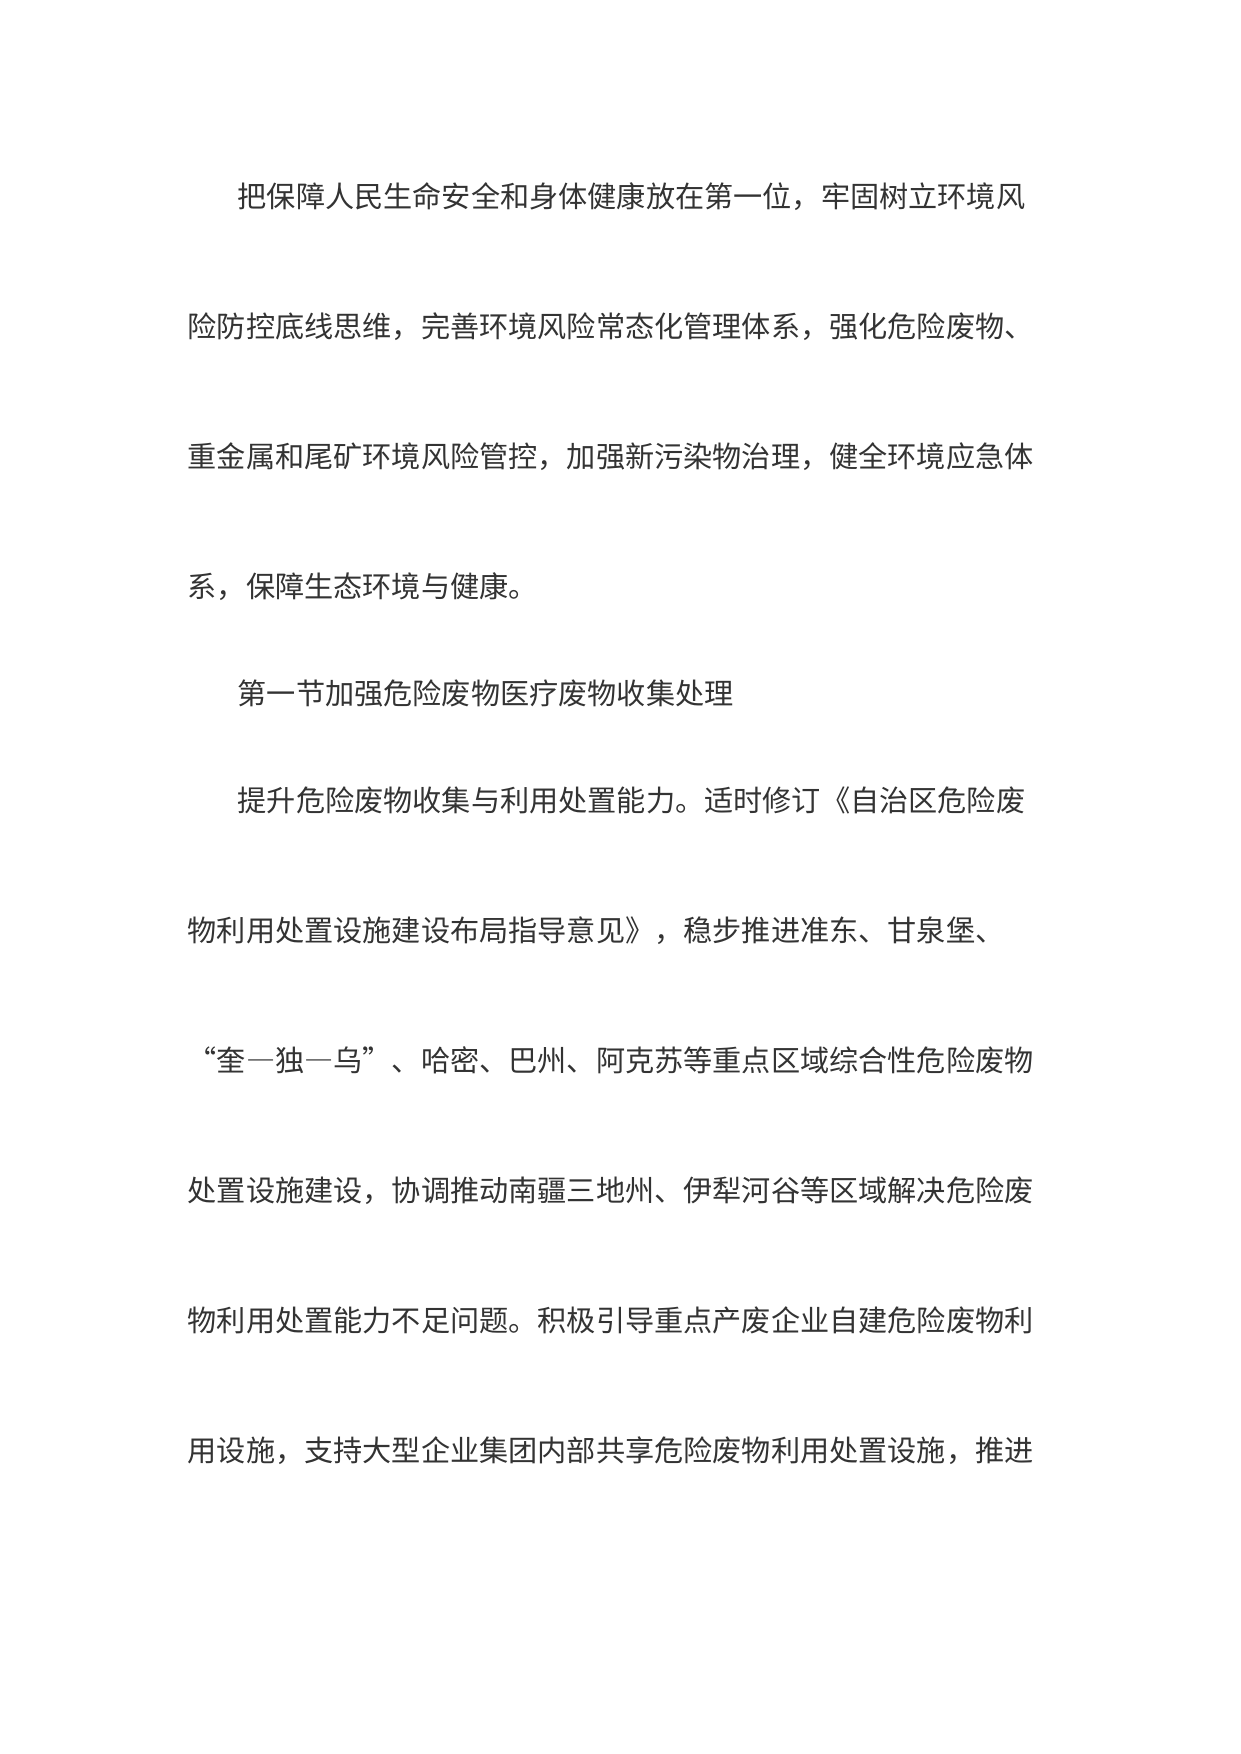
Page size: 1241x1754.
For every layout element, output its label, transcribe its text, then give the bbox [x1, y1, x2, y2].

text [187, 767, 1053, 1482]
text 第一节加强危险废物医疗废物收集处理 [187, 659, 1053, 724]
text 把保障人民生命安全和身体健康放在第一位，牢固树立环境风险防控底线思维，完善环境风险常态化管理体系，强化危险废物、重金属和尾矿环境风险管控，加强新污染物治理，健全环境应急体系，保障生态环境与健康。 [187, 162, 1053, 617]
